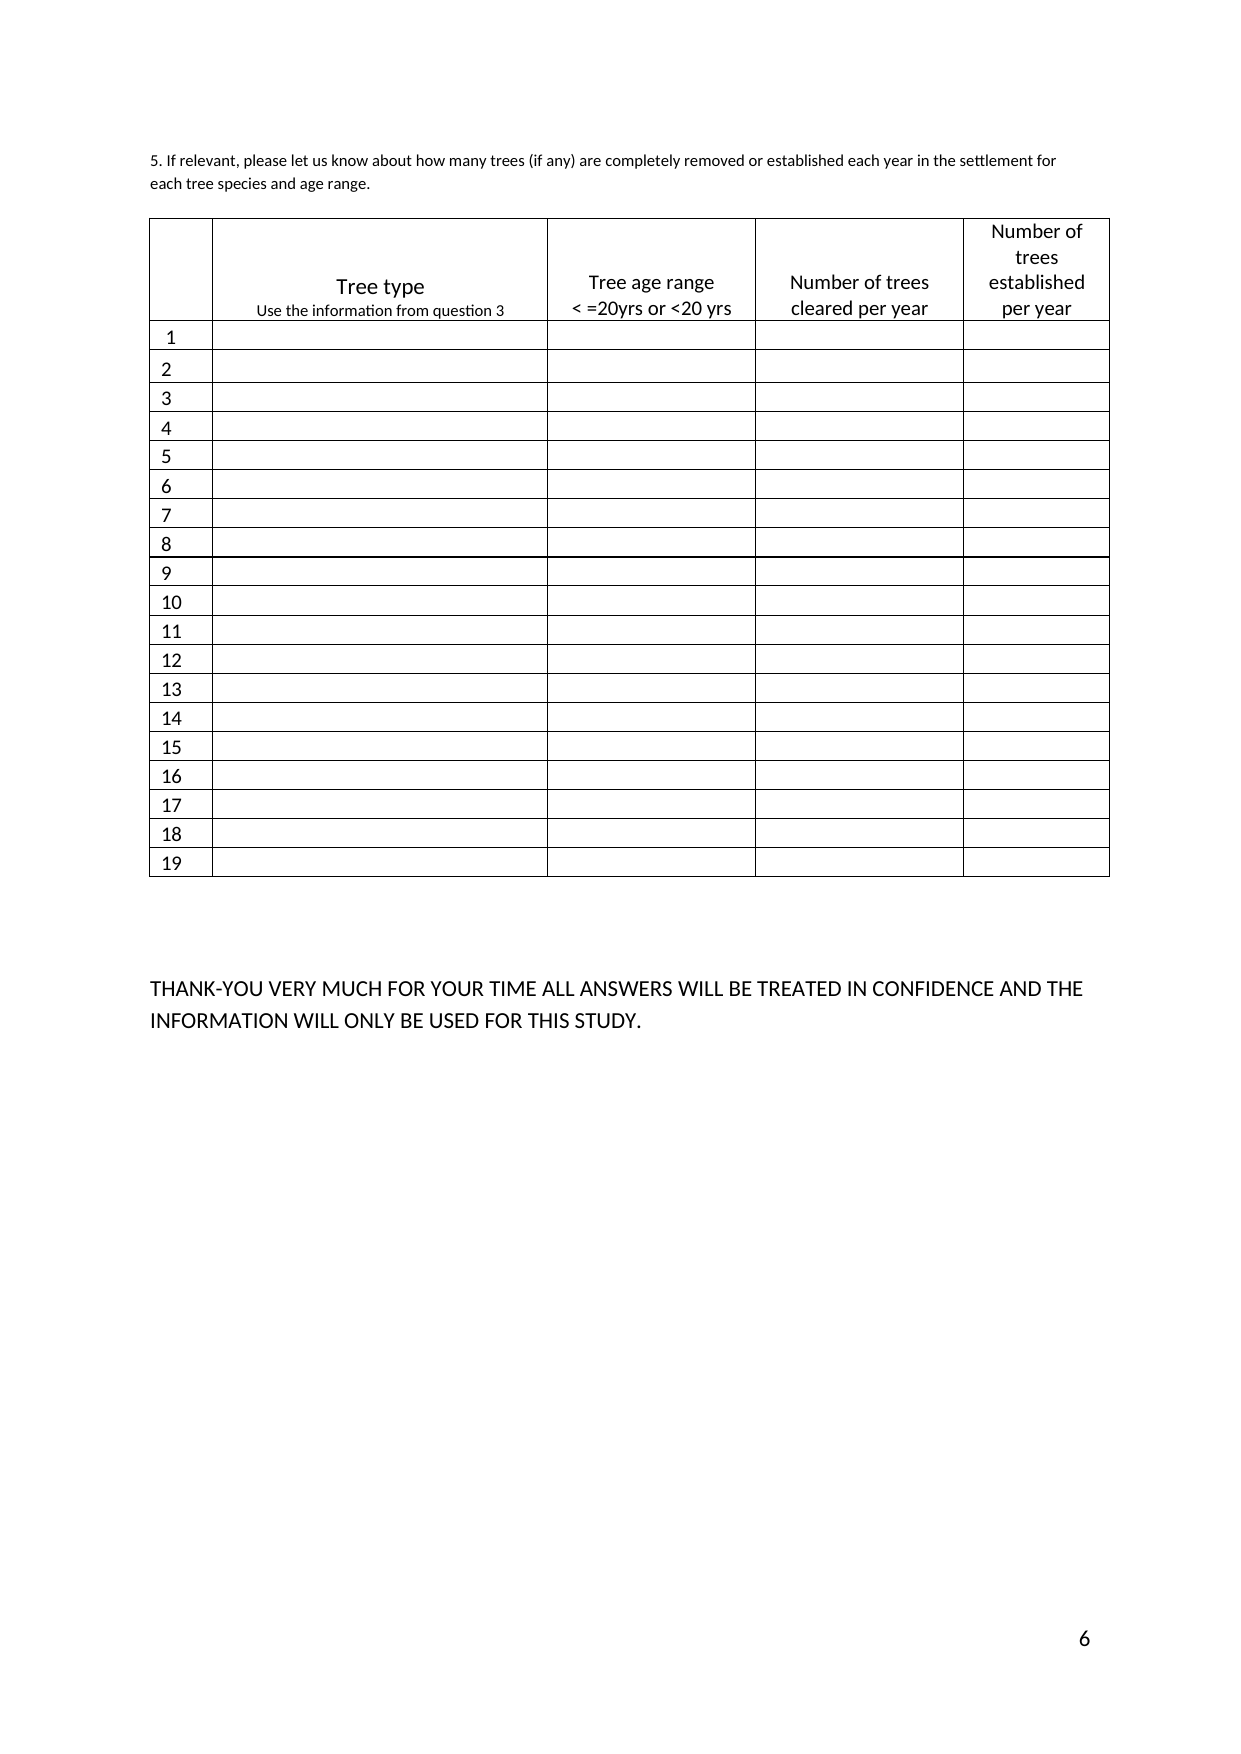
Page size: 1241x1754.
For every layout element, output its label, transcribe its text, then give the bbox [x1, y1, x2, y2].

table_cell [548, 703, 755, 731]
table_cell 4 [150, 412, 212, 440]
table_cell [964, 441, 1109, 469]
text 5. If relevant, please let us know about how many trees (if any) are completely removed or established each year in the settlement for each tree species and age range. [150, 150, 1090, 194]
table_cell 7 [150, 499, 212, 527]
table_cell [213, 470, 547, 498]
table_cell [213, 819, 547, 847]
table_header Number of trees cleared per year [756, 219, 963, 320]
table_cell [964, 848, 1109, 876]
table_cell [548, 528, 755, 556]
table_header Number of trees established per year [964, 219, 1109, 320]
table_cell [213, 616, 547, 643]
table_cell 12 [150, 645, 212, 673]
table_cell 6 [150, 470, 212, 498]
table_cell [756, 441, 963, 469]
table_cell [548, 674, 755, 702]
table_cell [548, 499, 755, 527]
table_cell [213, 703, 547, 731]
table_cell 17 [150, 790, 212, 818]
table_cell [756, 703, 963, 731]
table_cell 1 [150, 321, 212, 349]
table_cell [756, 645, 963, 673]
table_cell [756, 674, 963, 702]
table_cell [548, 412, 755, 440]
table_cell [213, 732, 547, 760]
table_cell [213, 499, 547, 527]
table_cell [964, 558, 1109, 585]
table_cell 5 [150, 441, 212, 469]
table_cell [756, 819, 963, 847]
table_cell [213, 848, 547, 876]
table_cell [964, 321, 1109, 349]
table_cell [964, 470, 1109, 498]
table_header Tree type Use the information from question 3 [213, 219, 547, 320]
table_cell [213, 441, 547, 469]
table_cell 9 [150, 558, 212, 585]
table_cell [548, 441, 755, 469]
table_cell [756, 383, 963, 411]
table_cell [213, 321, 547, 349]
table_cell [964, 528, 1109, 556]
table_header Tree age range < =20yrs or <20 yrs [548, 219, 755, 320]
table_cell [964, 732, 1109, 760]
table_cell [964, 412, 1109, 440]
table_cell [756, 586, 963, 614]
table_cell [213, 761, 547, 789]
table_cell [548, 761, 755, 789]
table_cell [756, 732, 963, 760]
table_cell 15 [150, 732, 212, 760]
table_cell [213, 350, 547, 382]
text THANK-YOU VERY MUCH FOR YOUR TIME ALL ANSWERS WILL BE TREATED IN CONFIDENCE AND THE INFORMATION WILL ONLY BE USED FOR THIS STUDY. [150, 974, 1090, 1034]
table_cell [548, 616, 755, 643]
table_cell 13 [150, 674, 212, 702]
table_cell [548, 586, 755, 614]
table_cell [756, 350, 963, 382]
table_cell 14 [150, 703, 212, 731]
table_cell [548, 383, 755, 411]
table_cell [964, 819, 1109, 847]
table_cell [213, 383, 547, 411]
table_cell [756, 470, 963, 498]
table_cell [964, 383, 1109, 411]
table_cell 10 [150, 586, 212, 614]
table_cell 8 [150, 528, 212, 556]
table_cell 18 [150, 819, 212, 847]
table_cell [756, 528, 963, 556]
table_cell [548, 819, 755, 847]
table_cell [548, 558, 755, 585]
table_cell [964, 499, 1109, 527]
table_cell [756, 412, 963, 440]
table_cell [548, 645, 755, 673]
table_header [150, 219, 212, 320]
table_cell [548, 732, 755, 760]
table_cell [213, 674, 547, 702]
table_cell [548, 321, 755, 349]
table_cell [213, 645, 547, 673]
table_cell [964, 350, 1109, 382]
table_cell [964, 761, 1109, 789]
table_cell 16 [150, 761, 212, 789]
table_cell [756, 321, 963, 349]
table_cell [213, 790, 547, 818]
table_cell [548, 350, 755, 382]
table_cell [964, 703, 1109, 731]
table_cell [548, 470, 755, 498]
table_cell [548, 790, 755, 818]
table_cell [756, 761, 963, 789]
table_cell [964, 674, 1109, 702]
table_cell 19 [150, 848, 212, 876]
table_cell [964, 790, 1109, 818]
table_cell [964, 616, 1109, 643]
table_cell [548, 848, 755, 876]
table_cell [213, 412, 547, 440]
table_cell [756, 848, 963, 876]
table_cell [756, 616, 963, 643]
table_cell [756, 499, 963, 527]
table_cell [213, 558, 547, 585]
table_cell [964, 586, 1109, 614]
table_cell [213, 528, 547, 556]
table_cell [213, 586, 547, 614]
table_cell [756, 790, 963, 818]
table_cell 2 [150, 350, 212, 382]
table_cell [756, 558, 963, 585]
table_cell 11 [150, 616, 212, 643]
table_cell [964, 645, 1109, 673]
table_cell 3 [150, 383, 212, 411]
